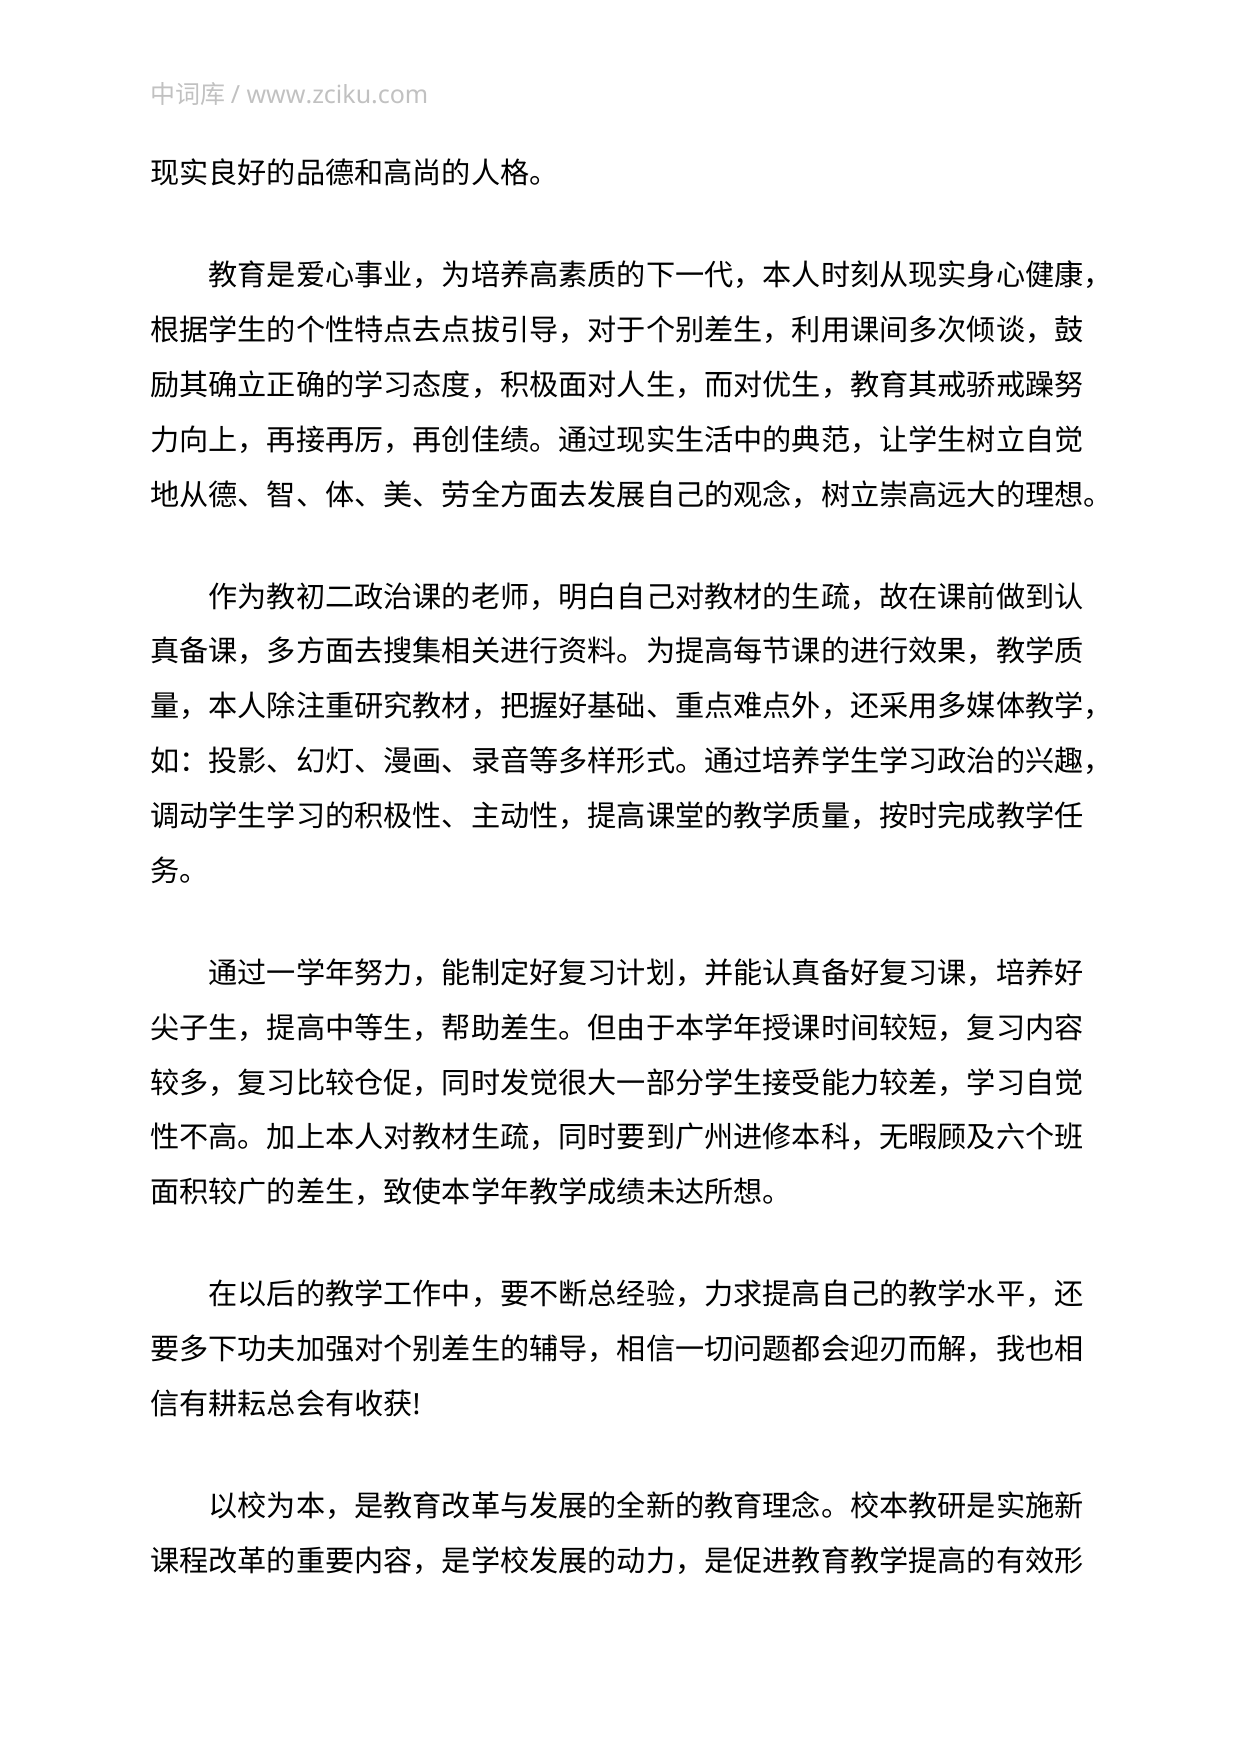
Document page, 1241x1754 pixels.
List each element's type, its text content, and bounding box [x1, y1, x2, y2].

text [150, 150, 1090, 192]
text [150, 1482, 1090, 1580]
text 教育是爱心事业，为培养高素质的下一代，本人时刻从现实身心健康，根据学生的个性特点去点拔引导，对于个别差生，利用课间多次倾谈，鼓励其确立正确的学习态度，积极面对人生，而对优生，教育其戒骄戒躁努力向上，再接再厉，再创佳绩。通过现实生活中的典范，让学生树立自觉地从德、智、体、美、劳全方面去发展自己的观念，树立崇高远大的理想。 [150, 252, 1090, 514]
text 作为教初二政治课的老师，明白自己对教材的生疏，故在课前做到认真备课，多方面去搜集相关进行资料。为提高每节课的进行效果，教学质量，本人除注重研究教材，把握好基础、重点难点外，还采用多媒体教学，如：投影、幻灯、漫画、录音等多样形式。通过培养学生学习政治的兴趣，调动学生学习的积极性、主动性，提高课堂的教学质量，按时完成教学任务。 [150, 573, 1090, 890]
text 在以后的教学工作中，要不断总经验，力求提高自己的教学水平，还要多下功夫加强对个别差生的辅导，相信一切问题都会迎刃而解，我也相信有耕耘总会有收获! [150, 1271, 1090, 1423]
text 通过一学年努力，能制定好复习计划，并能认真备好复习课，培养好尖子生，提高中等生，帮助差生。但由于本学年授课时间较短，复习内容较多，复习比较仓促，同时发觉很大一部分学生接受能力较差，学习自觉性不高。加上本人对教材生疏，同时要到广州进修本科，无暇顾及六个班面积较广的差生，致使本学年教学成绩未达所想。 [150, 949, 1090, 1211]
